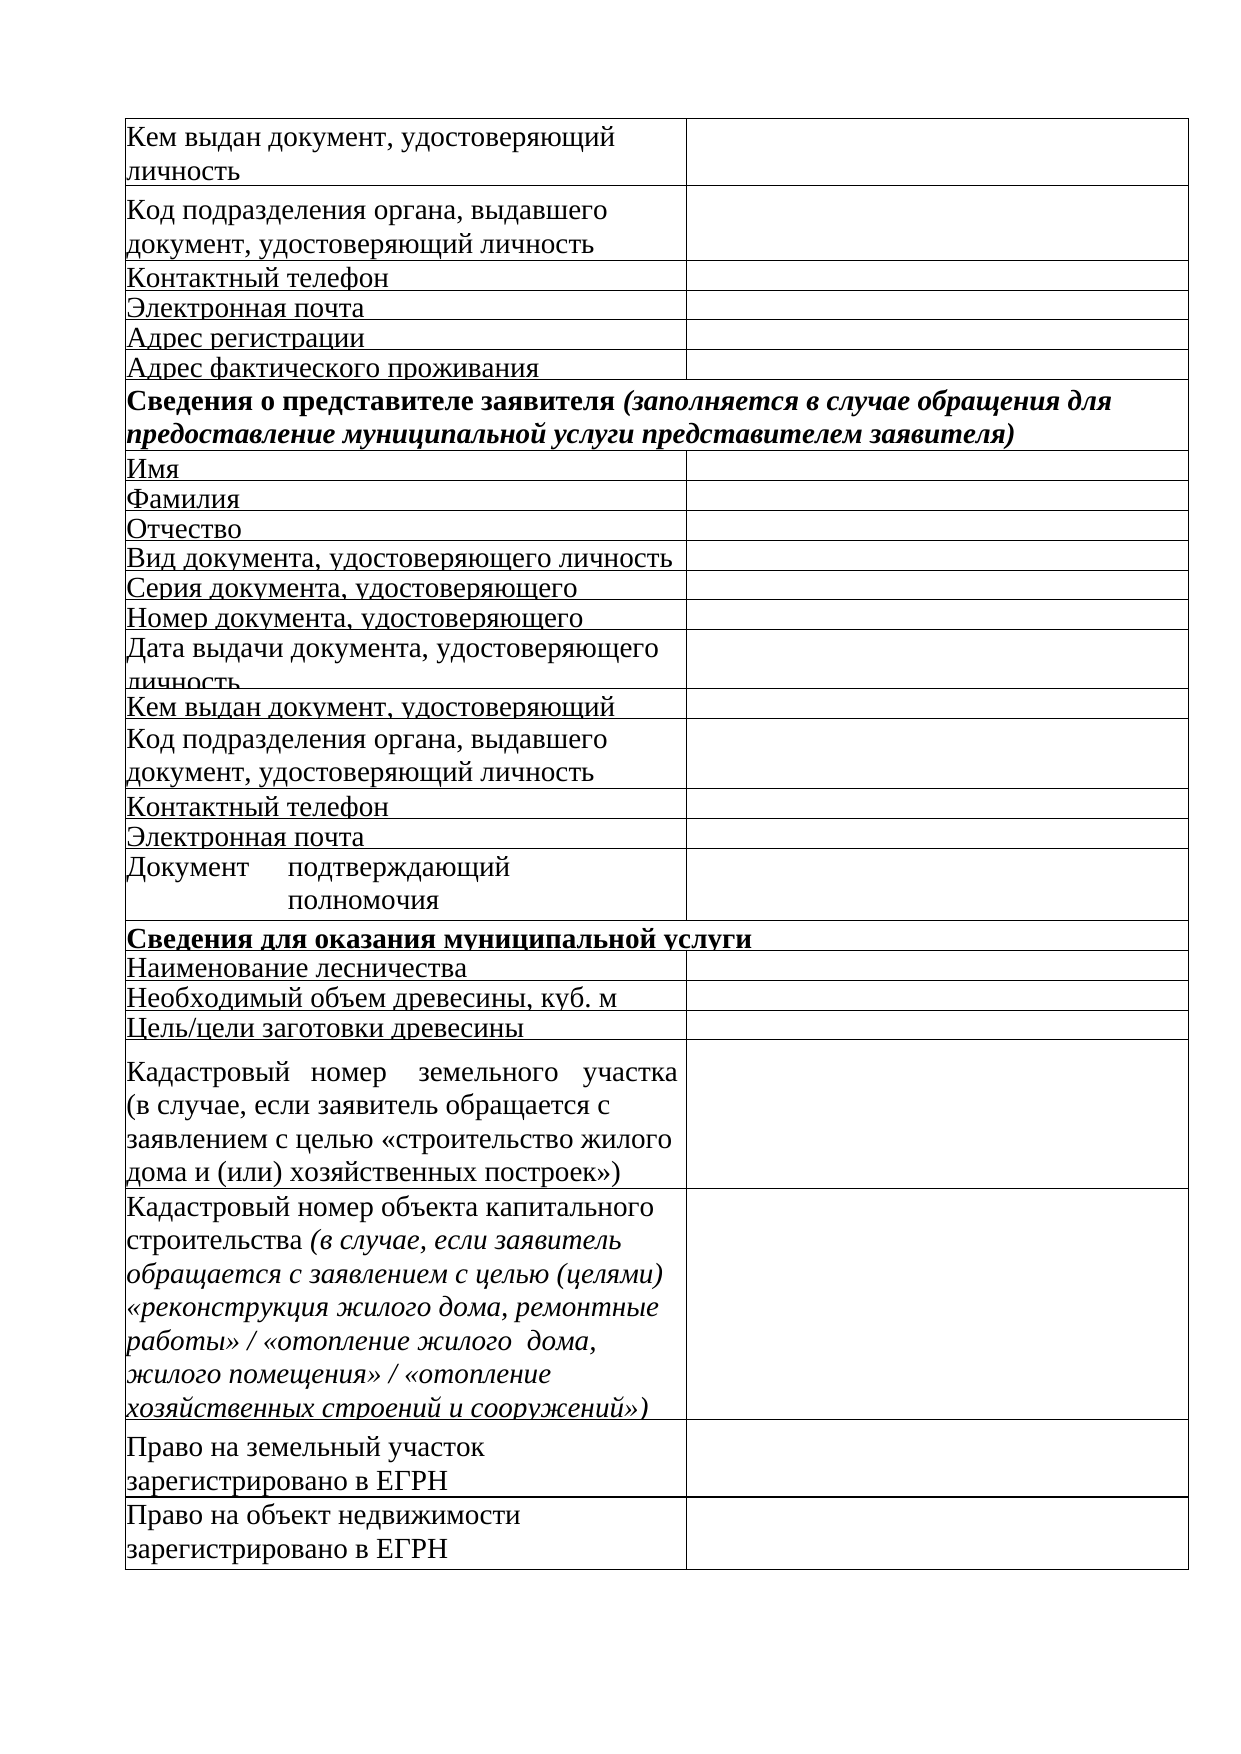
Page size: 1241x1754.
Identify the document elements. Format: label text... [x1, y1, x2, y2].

table_cell [687, 186, 1188, 259]
table_cell Адрес фактического проживания [126, 350, 686, 378]
table_cell [687, 1011, 1188, 1039]
table_cell Наименование лесничества [126, 951, 686, 979]
table_cell [687, 789, 1188, 818]
table_cell Право на земельный участок зарегистрировано в ЕГРН [126, 1420, 686, 1496]
table_cell [687, 600, 1188, 629]
table_cell Дата выдачи документа, удостоверяющего личность [126, 630, 686, 688]
table_cell [687, 1498, 1188, 1569]
table_cell [687, 719, 1188, 788]
table_cell Код подразделения органа, выдавшего документ, удостоверяющий личность [126, 719, 686, 788]
table_cell Номер документа, удостоверяющего личность [126, 600, 686, 629]
table_cell Серия документа, удостоверяющего личность [126, 571, 686, 599]
table_cell [687, 630, 1188, 688]
table_cell [687, 849, 1188, 920]
table_cell [687, 350, 1188, 378]
table_cell Кадастровый номер земельного участка (в случае, если заявитель обращается с заявлением с целью «строительство жилого дома и (или) хозяйственных построек») [126, 1040, 686, 1188]
table_cell Вид документа, удостоверяющего личность [126, 541, 686, 569]
table_cell [687, 1040, 1188, 1188]
table_cell [687, 571, 1188, 599]
table_cell [687, 819, 1188, 848]
table_cell Отчество [126, 511, 686, 539]
table_cell [687, 261, 1188, 289]
table_cell [687, 981, 1188, 1009]
table_cell [687, 451, 1188, 480]
table_cell Имя [126, 451, 686, 480]
table_cell Кем выдан документ, удостоверяющий личность [126, 689, 686, 718]
table_cell Кем выдан документ, удостоверяющий личность [126, 119, 686, 185]
table_cell [687, 119, 1188, 185]
table_cell Электронная почта [126, 819, 686, 848]
table_cell Код подразделения органа, выдавшего документ, удостоверяющий личность [126, 186, 686, 259]
table_cell Кадастровый номер объекта капитального строительства (в случае, если заявитель обращается с заявлением с целью (целями) «реконструкция жилого дома, ремонтные работы» / «отопление жилого дома, жилого помещения» / «отопление хозяйственных строений и сооружений») [126, 1189, 686, 1419]
table_cell Документ подтверждающий полномочия представителя [126, 849, 686, 920]
table_cell Адрес регистрации [126, 320, 686, 349]
table_cell [687, 951, 1188, 979]
table_cell [687, 320, 1188, 349]
table_cell [687, 511, 1188, 539]
table_cell Право на объект недвижимости зарегистрировано в ЕГРН [126, 1498, 686, 1569]
table_cell [687, 541, 1188, 569]
table_cell Сведения для оказания муниципальной услуги [126, 921, 1188, 949]
table_cell Сведения о представителе заявителя (заполняется в случае обращения для предоставление муниципальной услуги представителем заявителя) [126, 380, 1188, 450]
table_cell Контактный телефон [126, 261, 686, 289]
table_cell Фамилия [126, 481, 686, 510]
table_cell Контактный телефон [126, 789, 686, 818]
table_cell Необходимый объем древесины, куб. м [126, 981, 686, 1009]
table_cell [687, 291, 1188, 319]
table_cell [687, 1420, 1188, 1496]
table_cell [687, 1189, 1188, 1419]
table_cell Электронная почта [126, 291, 686, 319]
table_cell [687, 481, 1188, 510]
table_cell [687, 689, 1188, 718]
table_cell Цель/цели заготовки древесины [126, 1011, 686, 1039]
